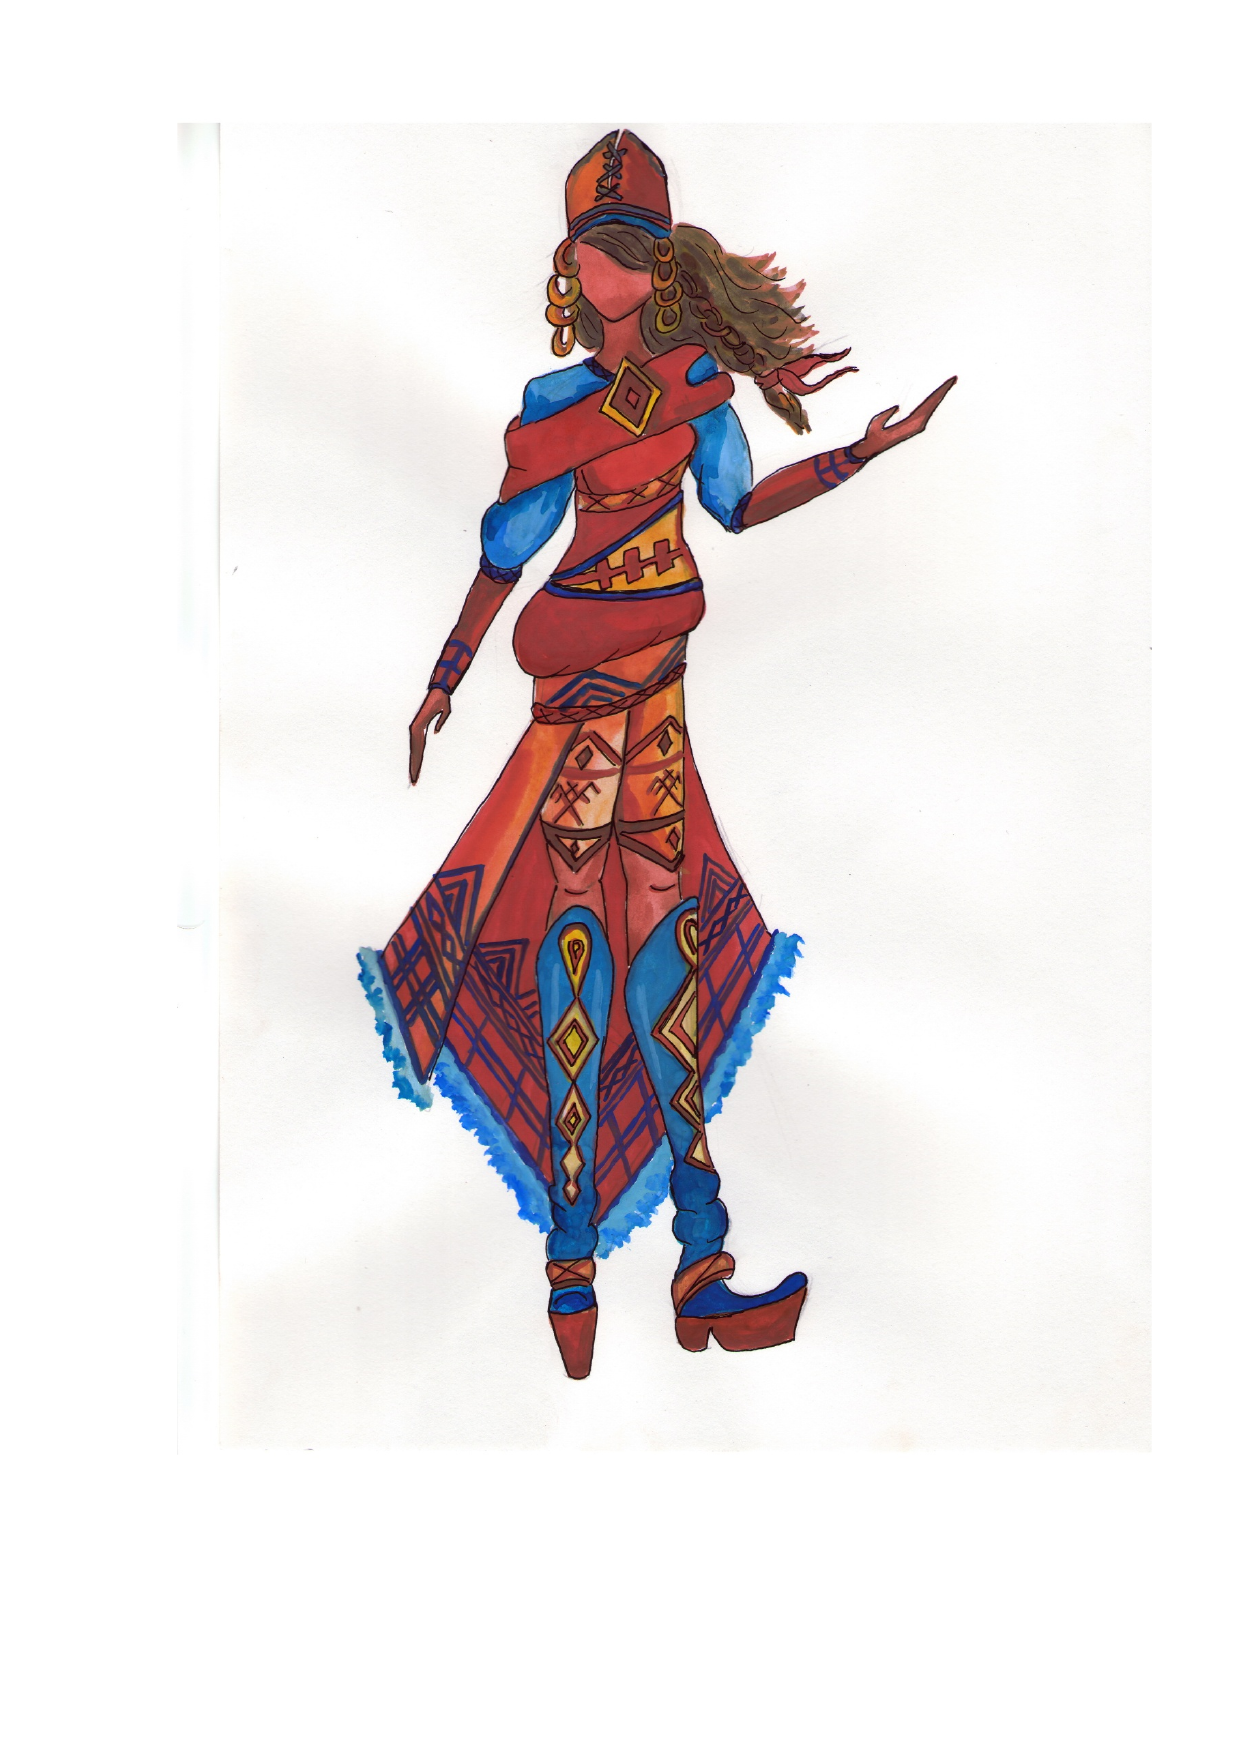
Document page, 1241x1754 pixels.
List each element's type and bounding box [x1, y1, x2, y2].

picture [177, 118, 1152, 1459]
